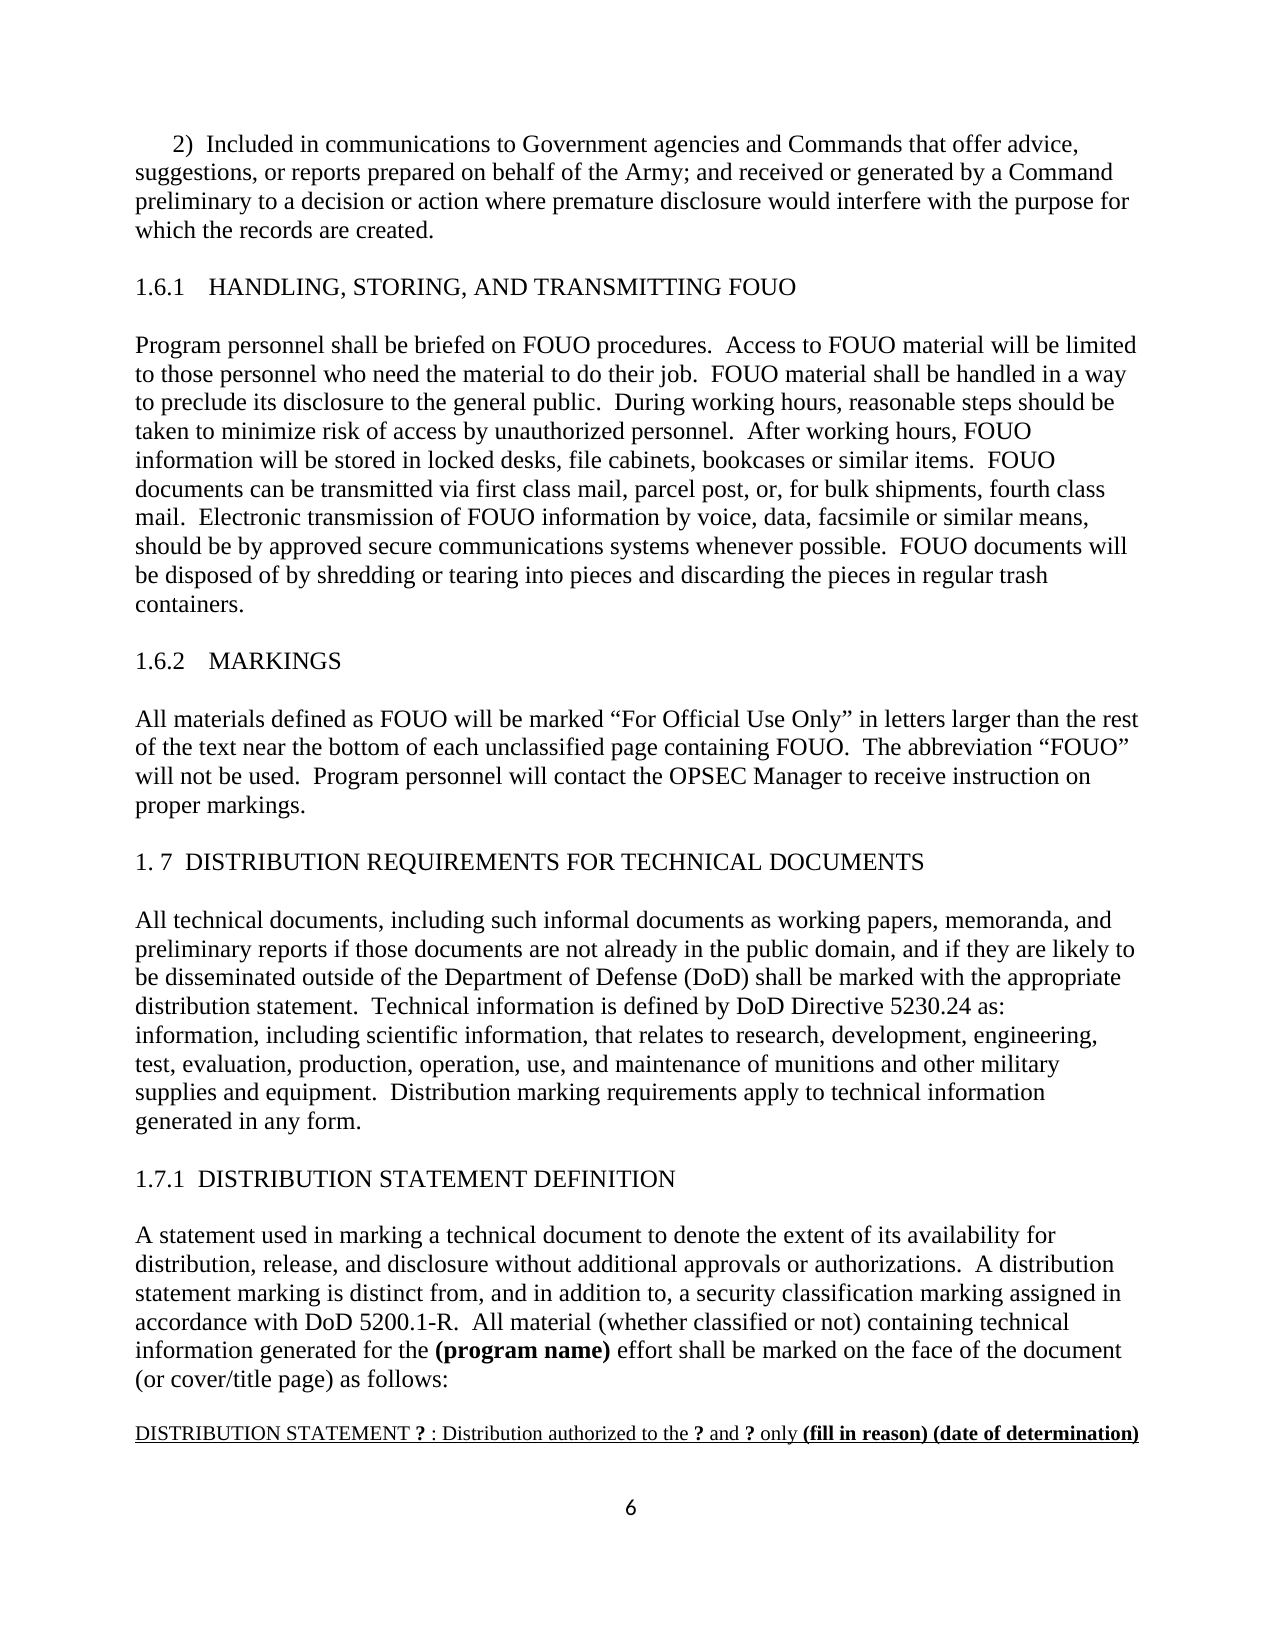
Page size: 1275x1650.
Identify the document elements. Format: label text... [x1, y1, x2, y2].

text 1.6.1 HANDLING, STORING, AND TRANSMITTING FOUO [135, 272, 1152, 301]
text DISTRIBUTION STATEMENT ? : Distribution authorized to the ? and ? only (fill in reason) (date of determination) [135, 1421, 1152, 1445]
text 2) Included in communications to Government agencies and Commands that offer advice, suggestions, or reports prepared on behalf of the Army; and received or generated by a Command preliminary to a decision or action where premature disclosure would interfere with the purpose for which the records are created. [135, 129, 1136, 244]
text information, including scientific information, that relates to research, development, engineering, test, evaluation, production, operation, use, and maintenance of munitions and other military supplies and equipment. Distribution marking requirements apply to technical information generated in any form. [135, 1020, 1104, 1135]
text All technical documents, including such informal documents as working papers, memoranda, and preliminary reports if those documents are not already in the public domain, and if they are likely to be disseminated outside of the Department of Defense (DoD) shall be marked with the appropriate distribution statement. Technical information is defined by DoD Directive 5230.24 as: [135, 905, 1141, 1020]
text All materials defined as FOUO will be marked “For Official Use Only” in letters larger than the rest of the text near the bottom of each unclassified page containing FOUO. The abbreviation “FOUO” will not be used. Program personnel will contact the OPSEC Manager to receive instruction on proper markings. [135, 704, 1145, 819]
text 1.6.2 MARKINGS [135, 646, 1152, 675]
text Program personnel shall be briefed on FOUO procedures. Access to FOUO material will be limited to those personnel who need the material to do their job. FOUO material shall be handled in a way to preclude its disclosure to the general public. During working hours, reasonable steps should be taken to minimize risk of access by unauthorized personnel. After working hours, FOUO information will be stored in locked desks, file cabinets, bookcases or similar items. FOUO documents can be transmitted via first class mail, parcel post, or, for bulk shipments, fourth class mail. Electronic transmission of FOUO information by voice, data, facsimile or similar means, should be by approved secure communications systems whenever possible. FOUO documents will be disposed of by shredding or tearing into pieces and discarding the pieces in regular trash containers. [135, 330, 1142, 617]
text 1.7.1 DISTRIBUTION STATEMENT DEFINITION [135, 1164, 1152, 1192]
text 1. 7 DISTRIBUTION REQUIREMENTS FOR TECHNICAL DOCUMENTS [135, 847, 1152, 876]
text A statement used in marking a technical document to denote the extent of its availability for distribution, release, and disclosure without additional approvals or authorizations. A distribution statement marking is distinct from, and in addition to, a security classification marking assigned in accordance with DoD 5200.1-R. All material (whether classified or not) containing technical information generated for the (program name) effort shall be marked on the face of the document (or cover/title page) as follows: [135, 1221, 1128, 1392]
